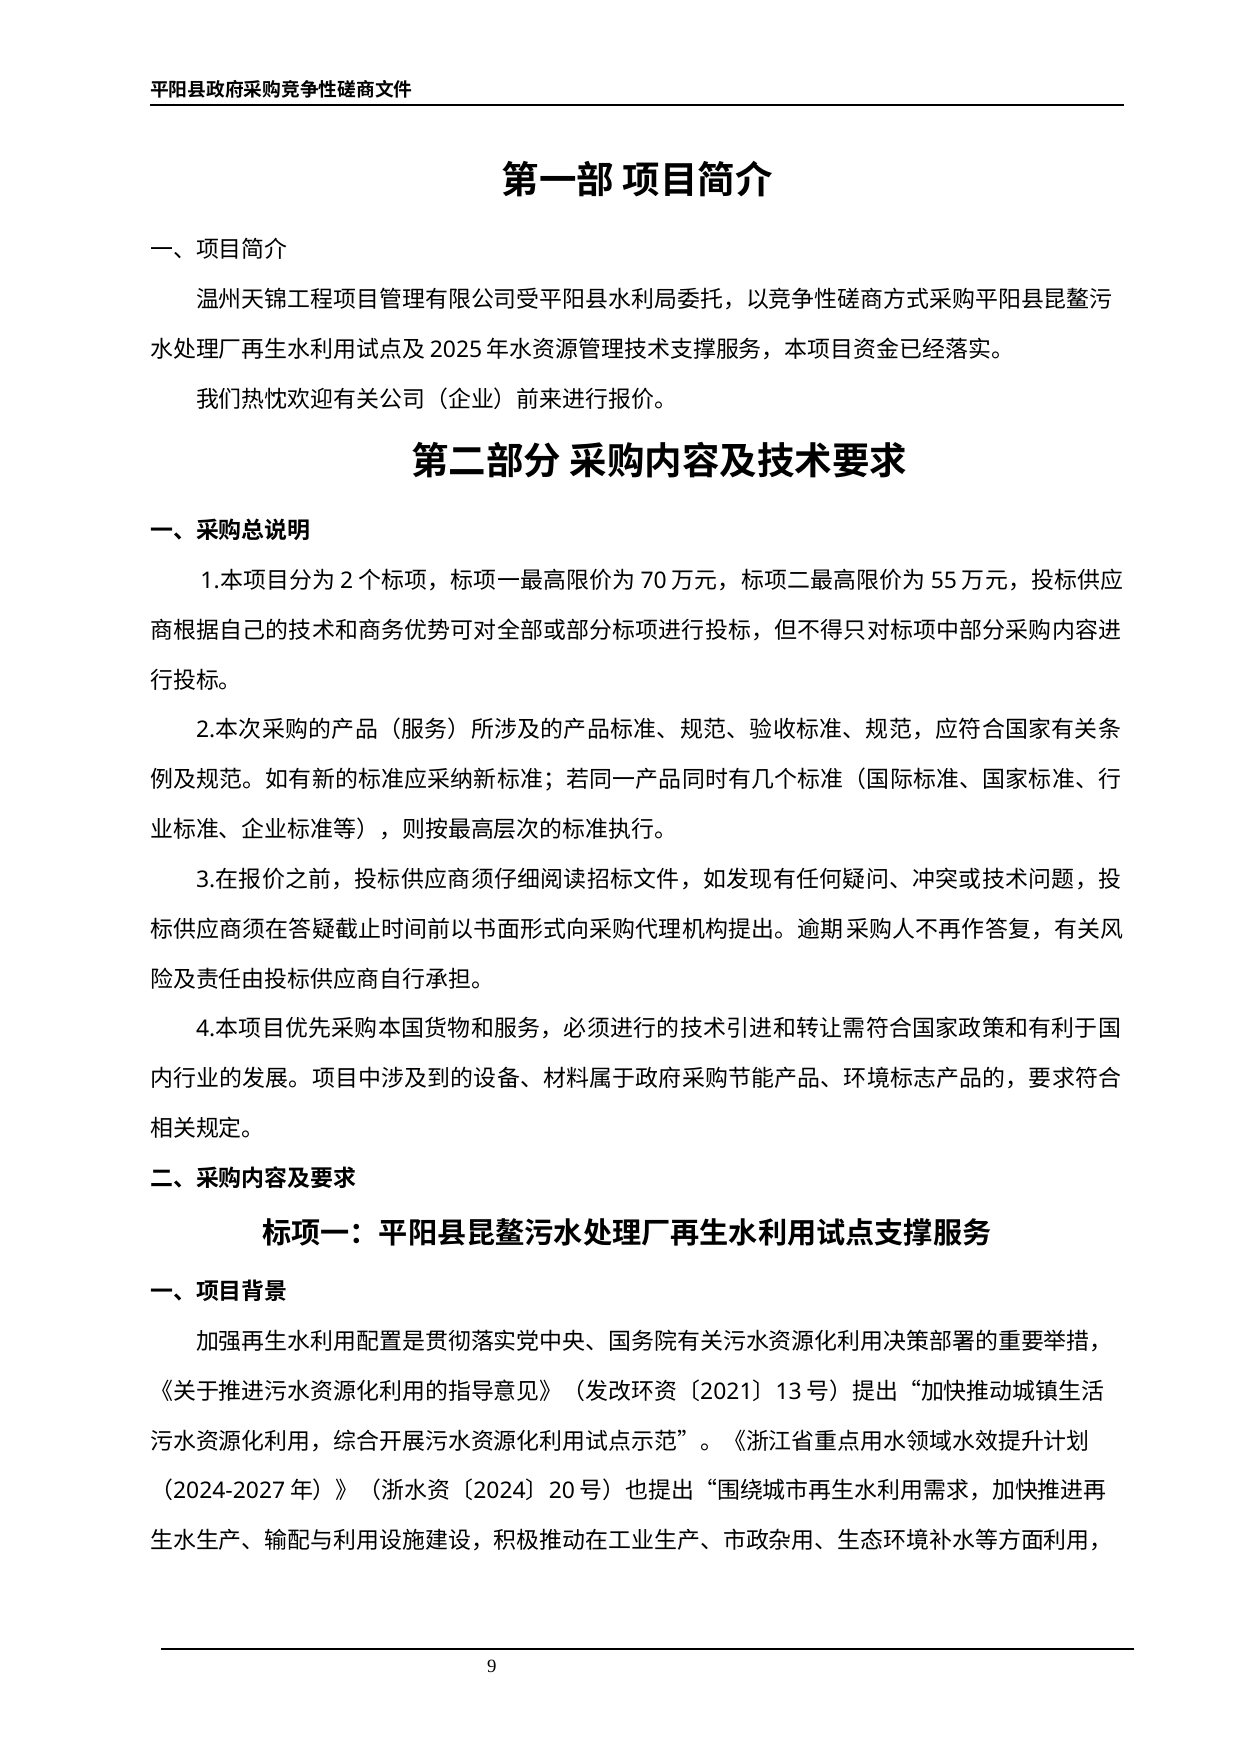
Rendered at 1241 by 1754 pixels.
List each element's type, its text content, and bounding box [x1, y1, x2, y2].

text 我们热忱欢迎有关公司（企业）前来进行报价。 [150, 381, 1124, 414]
text 二、采购内容及要求 [150, 1160, 1103, 1193]
text 一、项目背景 [150, 1273, 1124, 1306]
text 第一部 项目简介 [150, 150, 1124, 204]
text 4.本项目优先采购本国货物和服务，必须进行的技术引进和转让需符合国家政策和有利于国内行业的发展。项目中涉及到的设备、材料属于政府采购节能产品、环境标志产品的，要求符合相关规定。 [150, 1010, 1124, 1143]
text 温州天锦工程项目管理有限公司受平阳县水利局委托，以竞争性磋商方式采购平阳县昆鳌污水处理厂再生水利用试点及2025年水资源管理技术支撑服务，本项目资金已经落实。 [150, 281, 1124, 364]
text 标项一：平阳县昆鳌污水处理厂再生水利用试点支撑服务 [150, 1209, 1103, 1252]
text 2.本次采购的产品（服务）所涉及的产品标准、规范、验收标准、规范，应符合国家有关条例及规范。如有新的标准应采纳新标准；若同一产品同时有几个标准（国际标准、国家标准、行业标准、企业标准等），则按最高层次的标准执行。 [150, 711, 1124, 844]
text 一、采购总说明 [150, 512, 1124, 545]
text 一、项目简介 [150, 231, 1124, 264]
text 第二部分 采购内容及技术要求 [194, 431, 1124, 485]
text 1.本项目分为2个标项，标项一最高限价为70万元，标项二最高限价为55万元，投标供应商根据自己的技术和商务优势可对全部或部分标项进行投标，但不得只对标项中部分采购内容进行投标。 [150, 562, 1124, 695]
text 3.在报价之前，投标供应商须仔细阅读招标文件，如发现有任何疑问、冲突或技术问题，投标供应商须在答疑截止时间前以书面形式向采购代理机构提出。逾期采购人不再作答复，有关风险及责任由投标供应商自行承担。 [150, 861, 1124, 994]
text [150, 1323, 1124, 1555]
